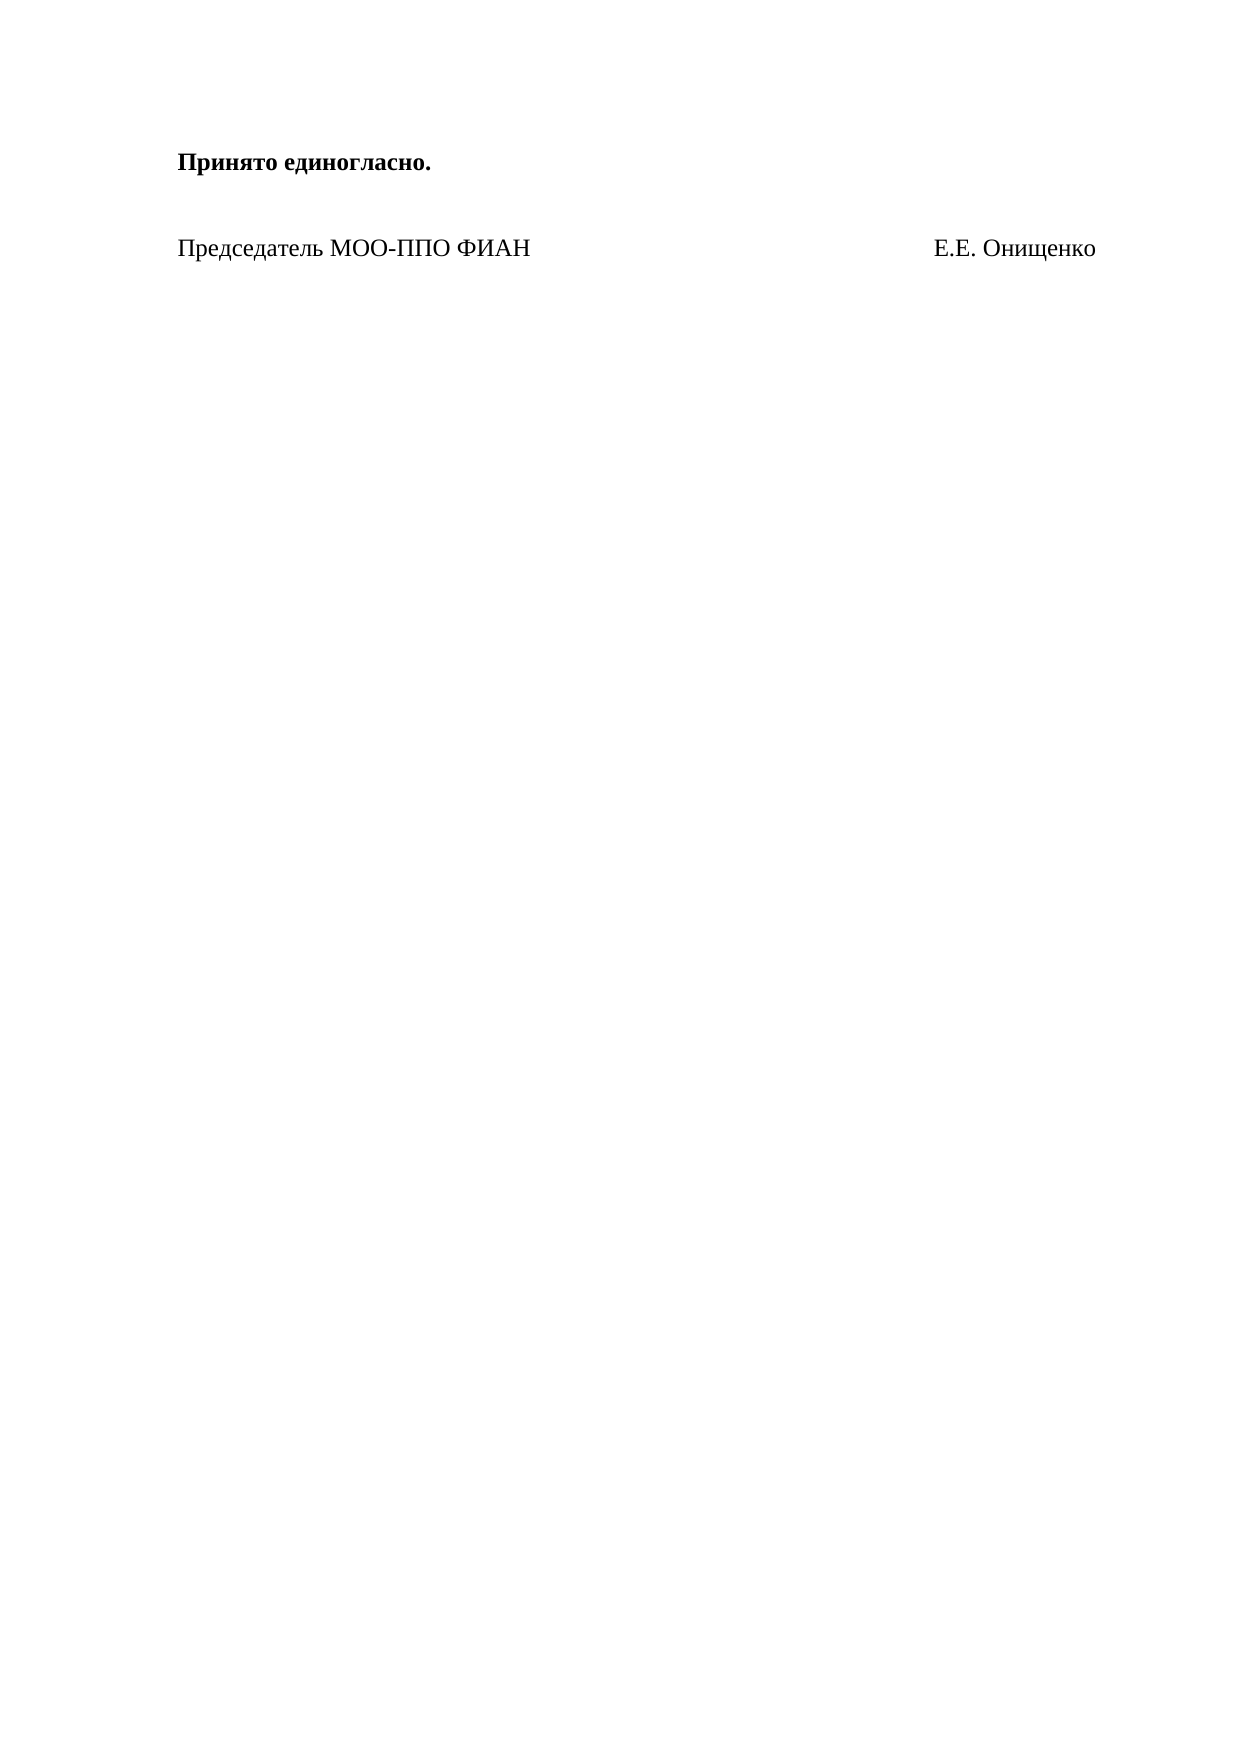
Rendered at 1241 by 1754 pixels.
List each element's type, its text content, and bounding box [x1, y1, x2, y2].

text Председатель МОО-ППО ФИАН Е.Е. Онищенко [177, 233, 1152, 262]
text Принято единогласно. [177, 147, 1152, 176]
